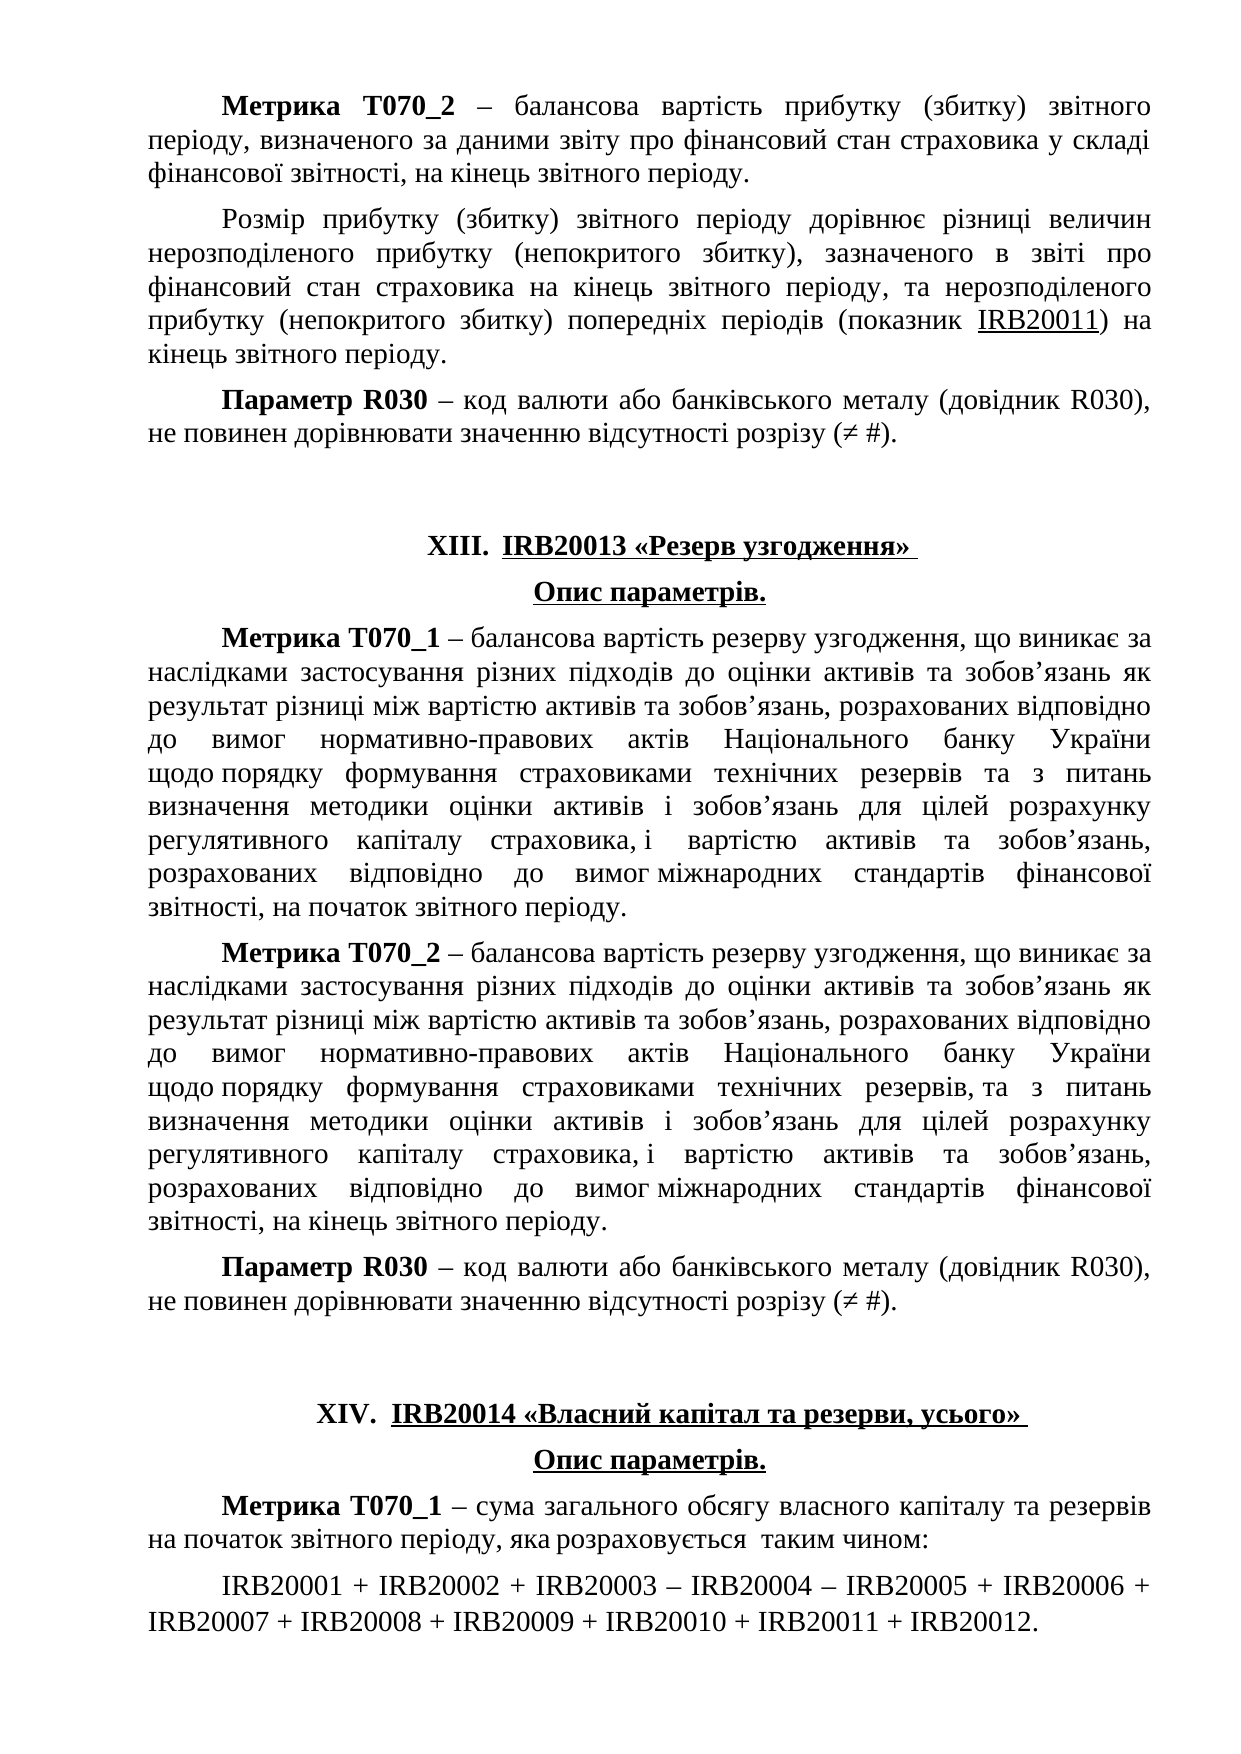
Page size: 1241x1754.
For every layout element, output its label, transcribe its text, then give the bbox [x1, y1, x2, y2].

text Параметр R030 – код валюти або банківського металу (довідник R030), не повинен дорівнювати значенню відсутності розрізу (≠ #). [148, 382, 1152, 449]
text Опис параметрів. [148, 1442, 1152, 1476]
text Розмір прибутку (збитку) звітного періоду дорівнює різниці величин нерозподіленого прибутку (непокритого збитку), зазначеного в звіті про фінансовий стан страховика на кінець звітного періоду, та нерозподіленого прибутку (непокритого збитку) попередніх періодів (показник IRB20011) на кінець звітного періоду. [148, 202, 1152, 369]
text Параметр R030 – код валюти або банківського металу (довідник R030), не повинен дорівнювати значенню відсутності розрізу (≠ #). [148, 1249, 1152, 1316]
text Метрика T070_2 – балансова вартість резерву узгодження, що виникає за наслідками застосування різних підходів до оцінки активів та зобов’язань як результат різниці між вартістю активів та зобов’язань, розрахованих відповідно до вимог нормативно-правових актів Національного банку України щодо порядку формування страховиками технічних резервів, та з питань визначення методики оцінки активів і зобов’язань для цілей розрахунку регулятивного капіталу страховика, і вартістю активів та зобов’язань, розрахованих відповідно до вимог міжнародних стандартів фінансової звітності, на кінець звітного періоду. [148, 1069, 1152, 1170]
subtitle IRB20014 «Власний капітал та резерви, усього» [185, 1396, 1152, 1429]
text Метрика T070_1 – сума загального обсягу власного капіталу та резервів на початок звітного періоду, яка розраховується таким чином: [148, 1488, 1152, 1555]
text Опис параметрів. [148, 574, 1152, 608]
text Метрика T070_1 – балансова вартість резерву узгодження, що виникає за наслідками застосування різних підходів до оцінки активів та зобов’язань як результат різниці між вартістю активів та зобов’язань, розрахованих відповідно до вимог нормативно-правових актів Національного банку України щодо порядку формування страховиками технічних резервів та з питань визначення методики оцінки активів і зобов’язань для цілей розрахунку регулятивного капіталу страховика, і вартістю активів та зобов’язань, розрахованих відповідно до вимог міжнародних стандартів фінансової звітності, на початок звітного періоду. [148, 755, 1152, 855]
text IRB20001 + IRB20002 + IRB20003 – IRB20004 – IRB20005 + IRB20006 + IRB20007 + IRB20008 + IRB20009 + IRB20010 + IRB20011 + IRB20012. [148, 1568, 1152, 1637]
subtitle IRB20013 «Резерв узгодження» [185, 528, 1152, 562]
text Метрика T070_2 – балансова вартість прибутку (збитку) звітного періоду, визначеного за даними звіту про фінансовий стан страховика у складі фінансової звітності, на кінець звітного періоду. [148, 88, 1152, 189]
